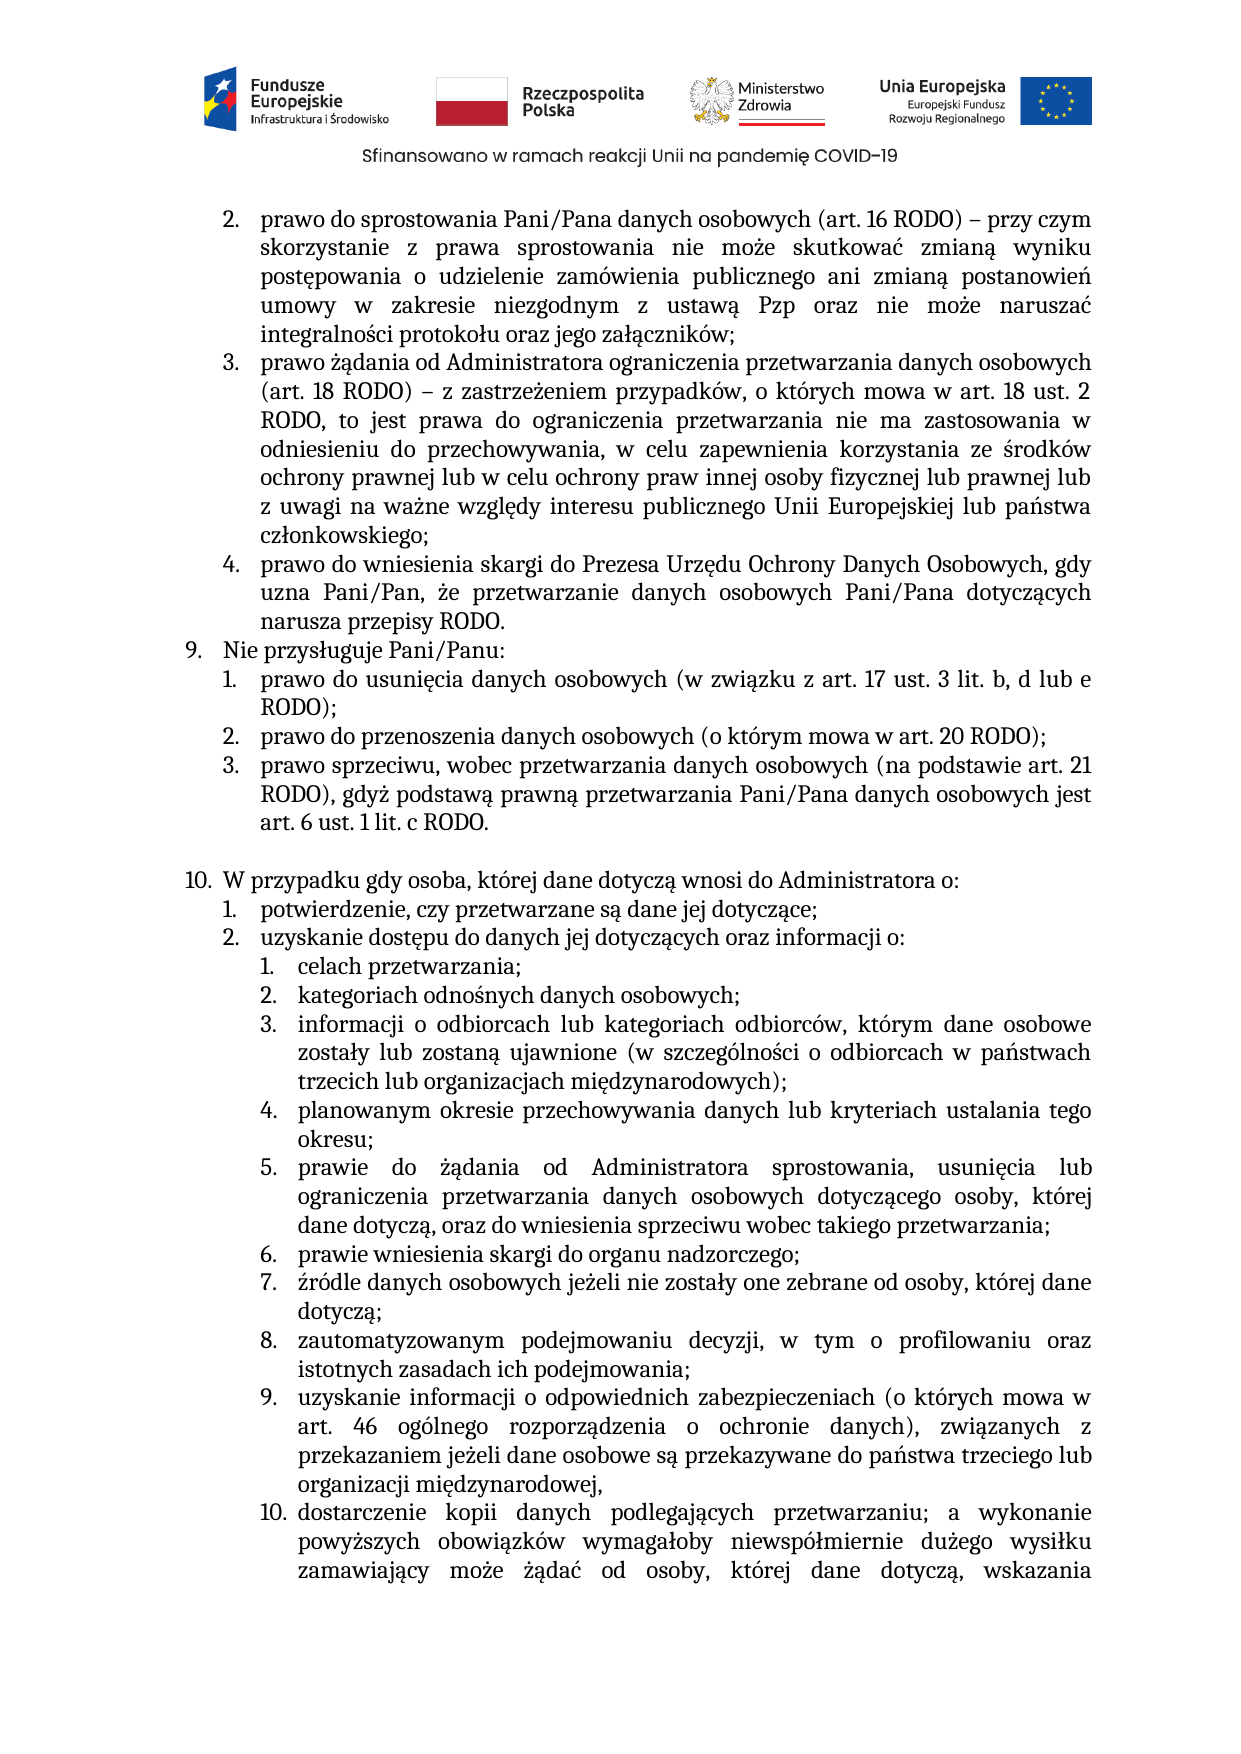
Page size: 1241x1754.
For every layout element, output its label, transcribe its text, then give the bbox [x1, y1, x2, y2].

list prawo żądania od Administratora ograniczenia przetwarzania danych osobowych (art. 18 RODO) – z zastrzeżeniem przypadków, o których mowa w art. 18 ust. 2 RODO, to jest prawa do ograniczenia przetwarzania nie ma zastosowania w odniesieniu do przechowywania, w celu zapewnienia korzystania ze środków ochrony prawnej lub w celu ochrony praw innej osoby fizycznej lub prawnej lub z uwagi na ważne względy interesu publicznego Unii Europejskiej lub państwa członkowskiego; [223, 348, 1092, 549]
list prawo do usunięcia danych osobowych (w związku z art. 17 ust. 3 lit. b, d lub e RODO); [223, 664, 1092, 722]
list zautomatyzowanym podejmowaniu decyzji, w tym o profilowaniu oraz istotnych zasadach ich podejmowania; [260, 1326, 1092, 1383]
list W przypadku gdy osoba, której dane dotyczą wnosi do Administratora o: [185, 866, 1092, 894]
list celach przetwarzania; [260, 952, 1092, 981]
picture [147, 59, 1136, 176]
list planowanym okresie przechowywania danych lub kryteriach ustalania tego okresu; [260, 1096, 1092, 1153]
list Nie przysługuje Pani/Panu: [185, 636, 1092, 664]
list uzyskanie dostępu do danych jej dotyczących oraz informacji o: [223, 923, 1092, 952]
list źródle danych osobowych jeżeli nie zostały one zebrane od osoby, której dane dotyczą; [260, 1268, 1092, 1326]
list uzyskanie informacji o odpowiednich zabezpieczeniach (o których mowa w art. 46 ogólnego rozporządzenia o ochronie danych), związanych z przekazaniem jeżeli dane osobowe są przekazywane do państwa trzeciego lub organizacji międzynarodowej, [260, 1383, 1092, 1498]
list prawo sprzeciwu, wobec przetwarzania danych osobowych (na podstawie art. 21 RODO), gdyż podstawą prawną przetwarzania Pani/Pana danych osobowych jest art. 6 ust. 1 lit. c RODO. [223, 751, 1092, 837]
list prawo do przenoszenia danych osobowych (o którym mowa w art. 20 RODO); [223, 722, 1092, 751]
list prawo do sprostowania Pani/Pana danych osobowych (art. 16 RODO) – przy czym skorzystanie z prawa sprostowania nie może skutkować zmianą wyniku postępowania o udzielenie zamówienia publicznego ani zmianą postanowień umowy w zakresie niezgodnym z ustawą Pzp oraz nie może naruszać integralności protokołu oraz jego załączników; [223, 204, 1092, 348]
list kategoriach odnośnych danych osobowych; [260, 981, 1092, 1009]
list prawie wniesienia skargi do organu nadzorczego; [260, 1239, 1092, 1268]
list prawie do żądania od Administratora sprostowania, usunięcia lub ograniczenia przetwarzania danych osobowych dotyczącego osoby, której dane dotyczą, oraz do wniesienia sprzeciwu wobec takiego przetwarzania; [260, 1153, 1092, 1239]
list prawo do wniesienia skargi do Prezesa Urzędu Ochrony Danych Osobowych, gdy uzna Pani/Pan, że przetwarzanie danych osobowych Pani/Pana dotyczących narusza przepisy RODO. [223, 549, 1092, 636]
list informacji o odbiorcach lub kategoriach odbiorców, którym dane osobowe zostały lub zostaną ujawnione (w szczególności o odbiorcach w państwach trzecich lub organizacjach międzynarodowych); [260, 1009, 1092, 1096]
list potwierdzenie, czy przetwarzane są dane jej dotyczące; [223, 894, 1092, 923]
